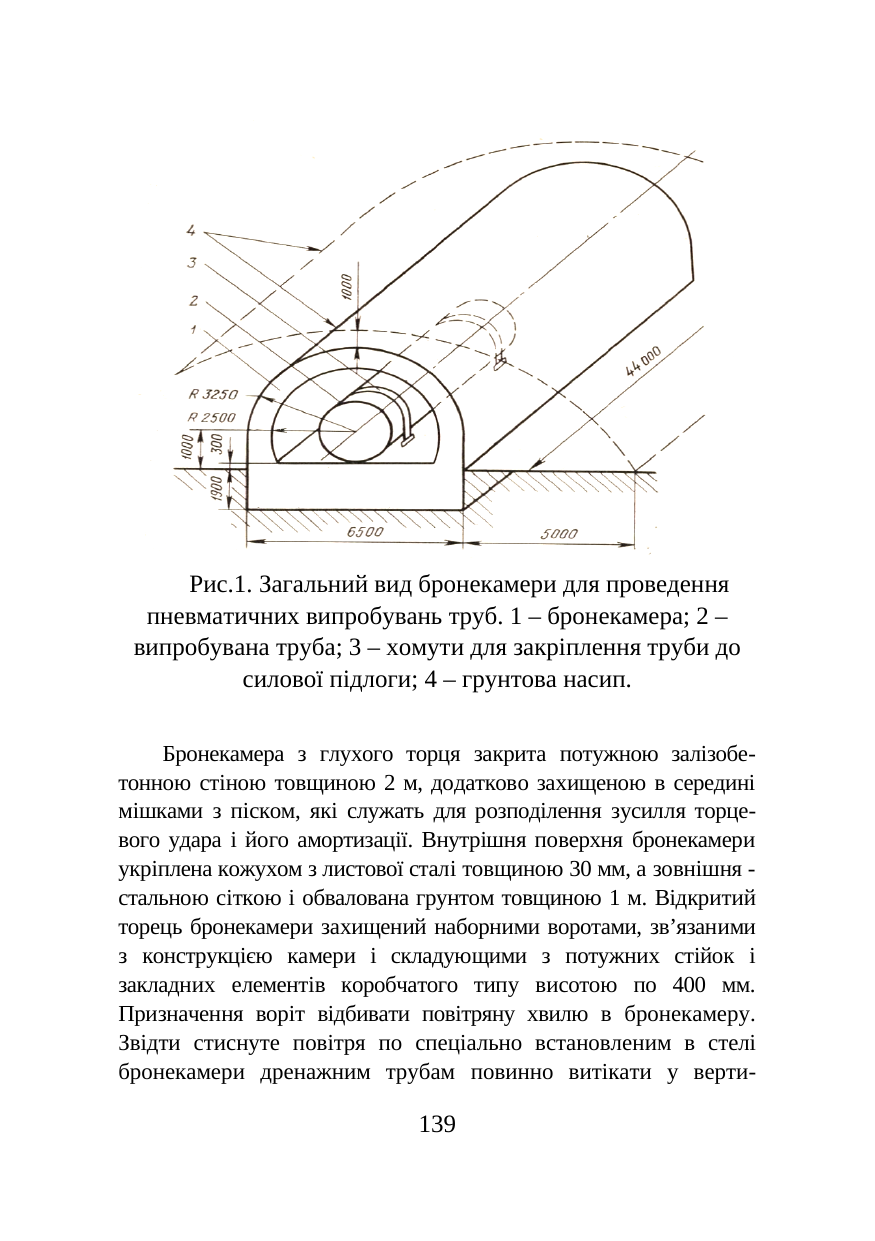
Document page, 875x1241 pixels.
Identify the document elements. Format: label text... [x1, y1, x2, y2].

text Рис.1. Загальний вид бронекамери для проведення пневматичних випробувань труб. 1 – бронекамера; 2 – випробувана труба; 3 – хомути для закріплення труби до силовоï підлоги; 4 – грунтова насип. [118, 569, 756, 693]
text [118, 740, 756, 1084]
